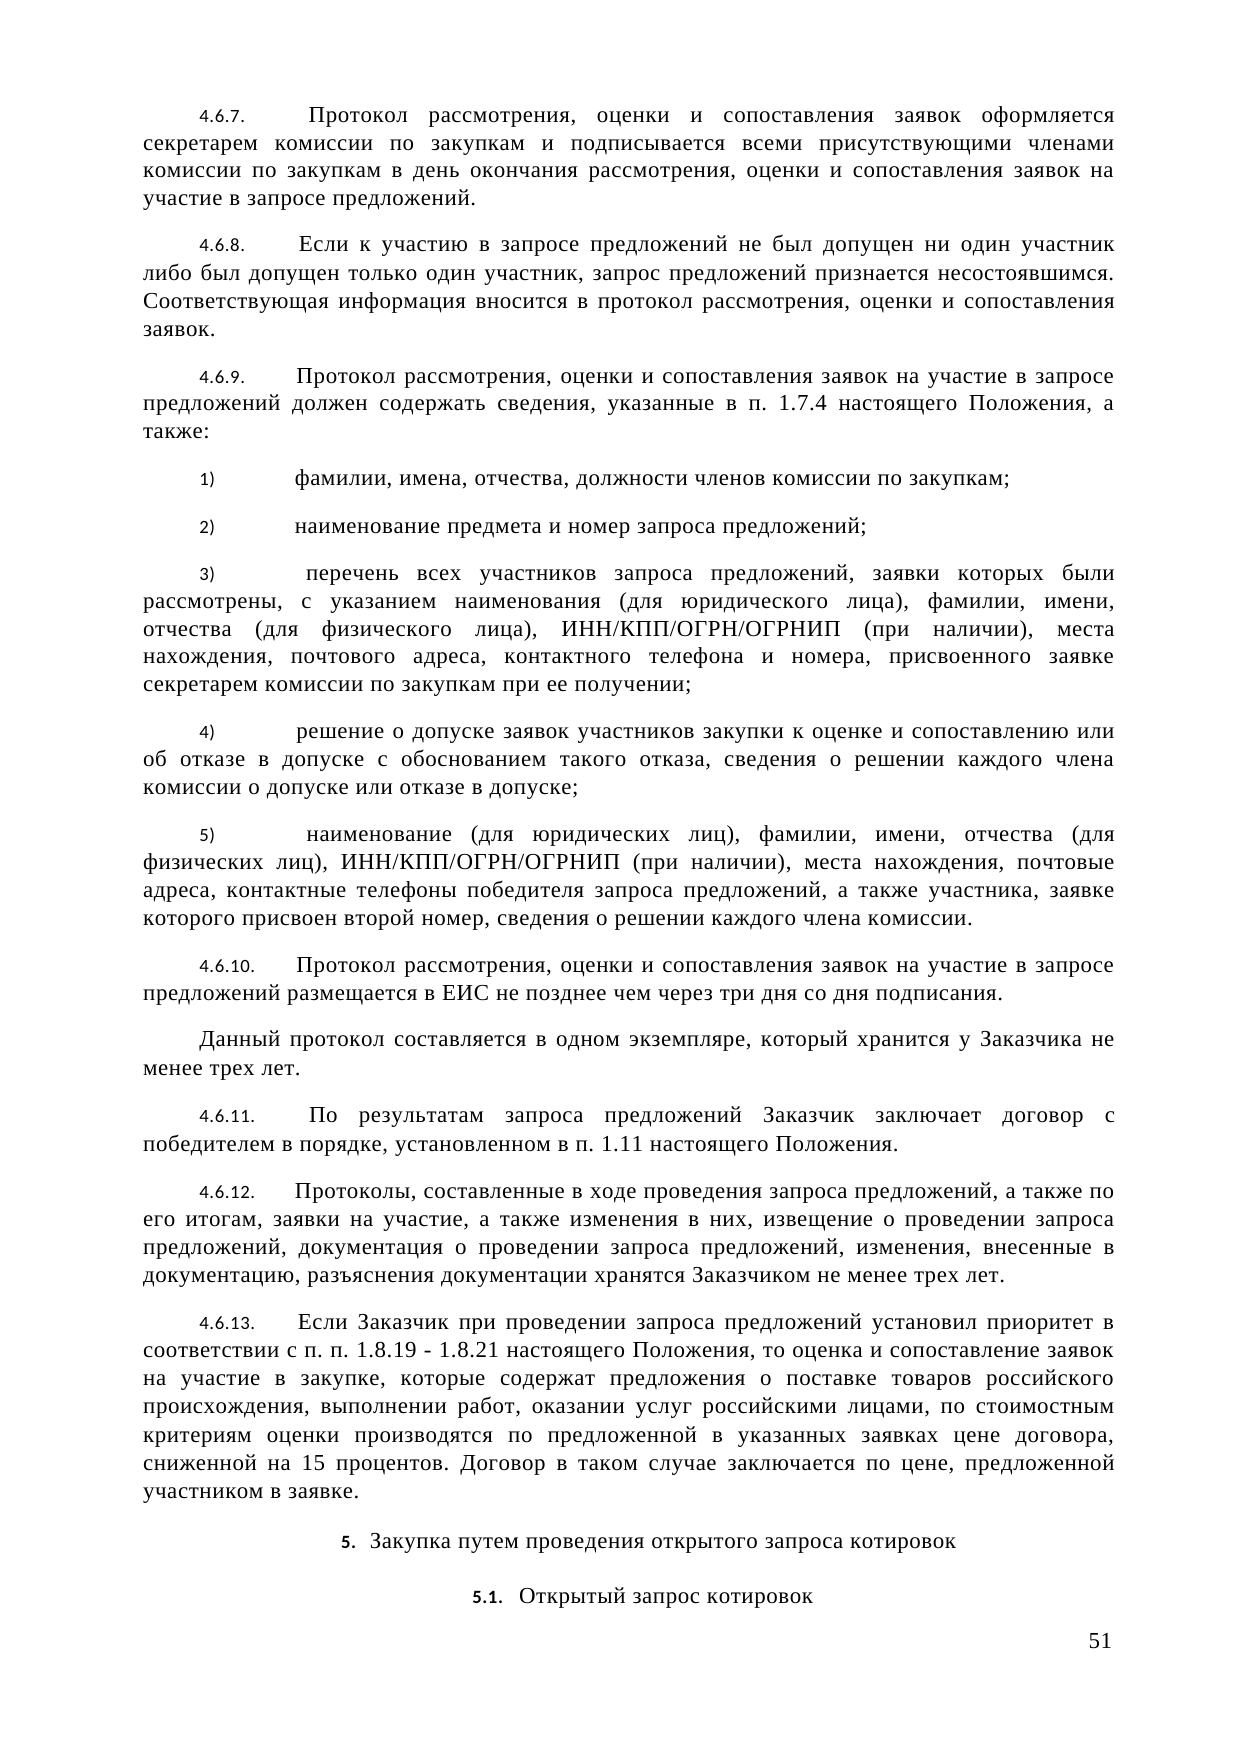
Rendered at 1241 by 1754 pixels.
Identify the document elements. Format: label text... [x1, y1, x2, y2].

text Данный протокол составляется в одном экземпляре, который хранится у Заказчика не менее трех лет. [143, 1024, 1116, 1081]
list Если к участию в запросе предложений не был допущен ни один участник либо был допущен только один участник, запрос предложений признается несостоявшимся. Соответствующая информация вносится в протокол рассмотрения, оценки и сопоставления заявок. [143, 229, 1116, 342]
list наименование предмета и номер запроса предложений; [143, 518, 1118, 537]
list решение о допуске заявок участников закупки к оценке и сопоставлению или об отказе в допуске с обоснованием такого отказа, сведения о решении каждого члена комиссии о допуске или отказе в допуске; [143, 716, 1116, 800]
list фамилии, имена, отчества, должности членов комиссии по закупкам; [302, 470, 1118, 489]
list Закупка путем проведения открытого запроса котировок [341, 1504, 1118, 1559]
list наименование (для юридических лиц), фамилии, имени, отчества (для физических лиц), ИНН/КПП/ОГРН/ОГРНИП (при наличии), места нахождения, почтовые адреса, контактные телефоны победителя запроса предложений, а также участника, заявке которого присвоен второй номер, сведения о решении каждого члена комиссии. [143, 819, 1116, 931]
list Если Заказчик при проведении запроса предложений установил приоритет в соответствии с п. п. 1.8.19 - 1.8.21 настоящего Положения, то оценка и сопоставление заявок на участие в закупке, которые содержат предложения о поставке товаров российского происхождения, выполнении работ, оказании услуг российскими лицами, по стоимостным критериям оценки производятся по предложенной в указанных заявках цене договора, сниженной на 15 процентов. Договор в таком случае заключается по цене, предложенной участником в заявке. [143, 1307, 1116, 1504]
list По результатам запроса предложений Заказчик заключает договор с победителем в порядке, установленном в п. 1.11 настоящего Положения. [143, 1100, 1116, 1157]
list Протоколы, составленные в ходе проведения запроса предложений, а также по его итогам, заявки на участие, а также изменения в них, извещение о проведении запроса предложений, документация о проведении запроса предложений, изменения, внесенные в документацию, разъяснения документации хранятся Заказчиком не менее трех лет. [143, 1176, 1116, 1288]
list Протокол рассмотрения, оценки и сопоставления заявок на участие в запросе предложений размещается в ЕИС не позднее чем через три дня со дня подписания. [143, 950, 1116, 1006]
text 51 [1088, 1633, 1112, 1652]
list Протокол рассмотрения, оценки и сопоставления заявок оформляется секретарем комиссии по закупкам и подписывается всеми присутствующими членами комиссии по закупкам в день окончания рассмотрения, оценки и сопоставления заявок на участие в запросе предложений. [143, 100, 1116, 211]
list перечень всех участников запроса предложений, заявки которых были рассмотрены, с указанием наименования (для юридического лица), фамилии, имени, отчества (для физического лица), ИНН/КПП/ОГРН/ОГРНИП (при наличии), места нахождения, почтового адреса, контактного телефона и номера, присвоенного заявке секретарем комиссии по закупкам при ее получении; [143, 559, 1116, 697]
list Протокол рассмотрения, оценки и сопоставления заявок на участие в запросе предложений должен содержать сведения, указанные в п. 1.7.4 настоящего Положения, а также: [143, 361, 1116, 444]
list Открытый запрос котировок [472, 1559, 1118, 1615]
